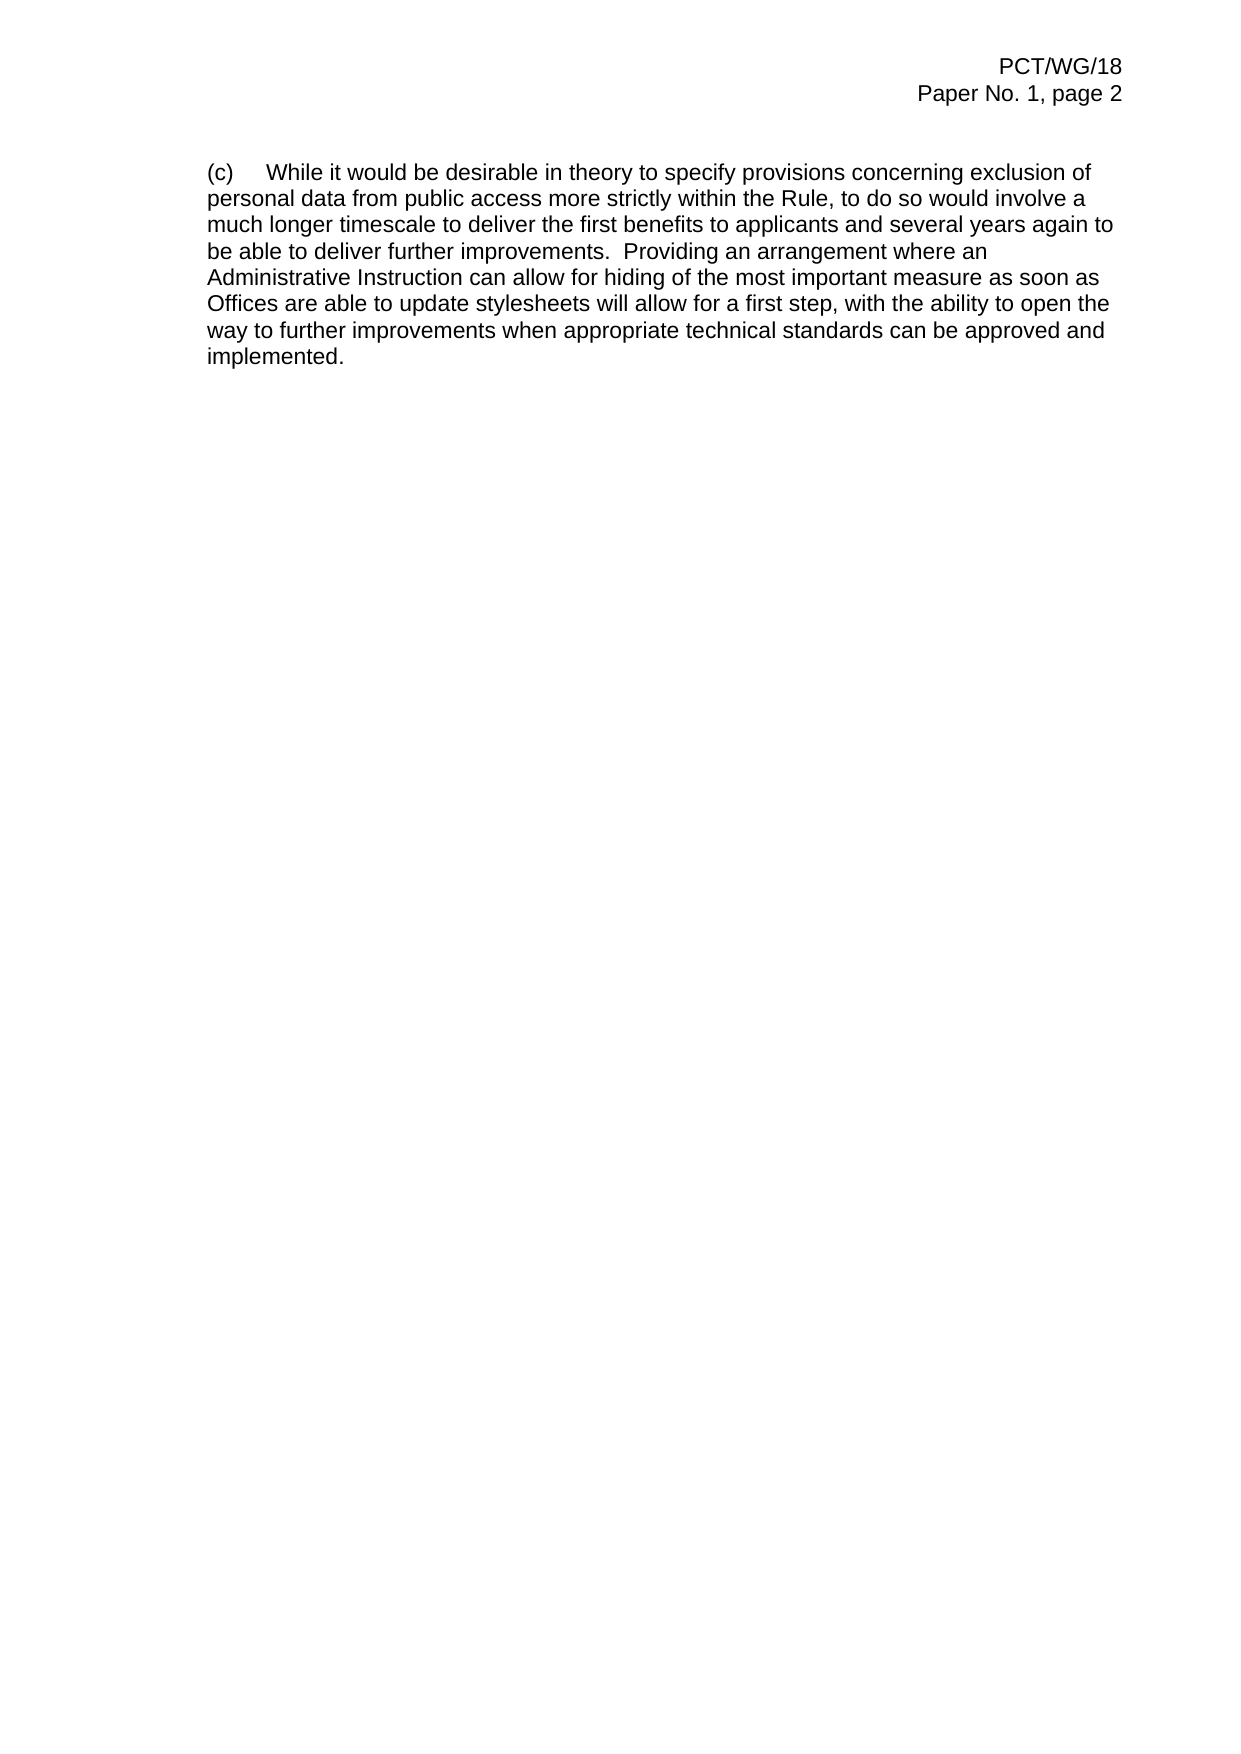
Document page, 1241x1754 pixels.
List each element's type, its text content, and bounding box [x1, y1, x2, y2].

list While it would be desirable in theory to specify provisions concerning exclusion of personal data from public access more strictly within the Rule, to do so would involve a much longer timescale to deliver the first benefits to applicants and several years again to be able to deliver further improvements. Providing an arrangement where an Administrative Instruction can allow for hiding of the most important measure as soon as Offices are able to update stylesheets will allow for a first step, with the ability to open the way to further improvements when appropriate technical standards can be approved and implemented. [207, 158, 1122, 369]
